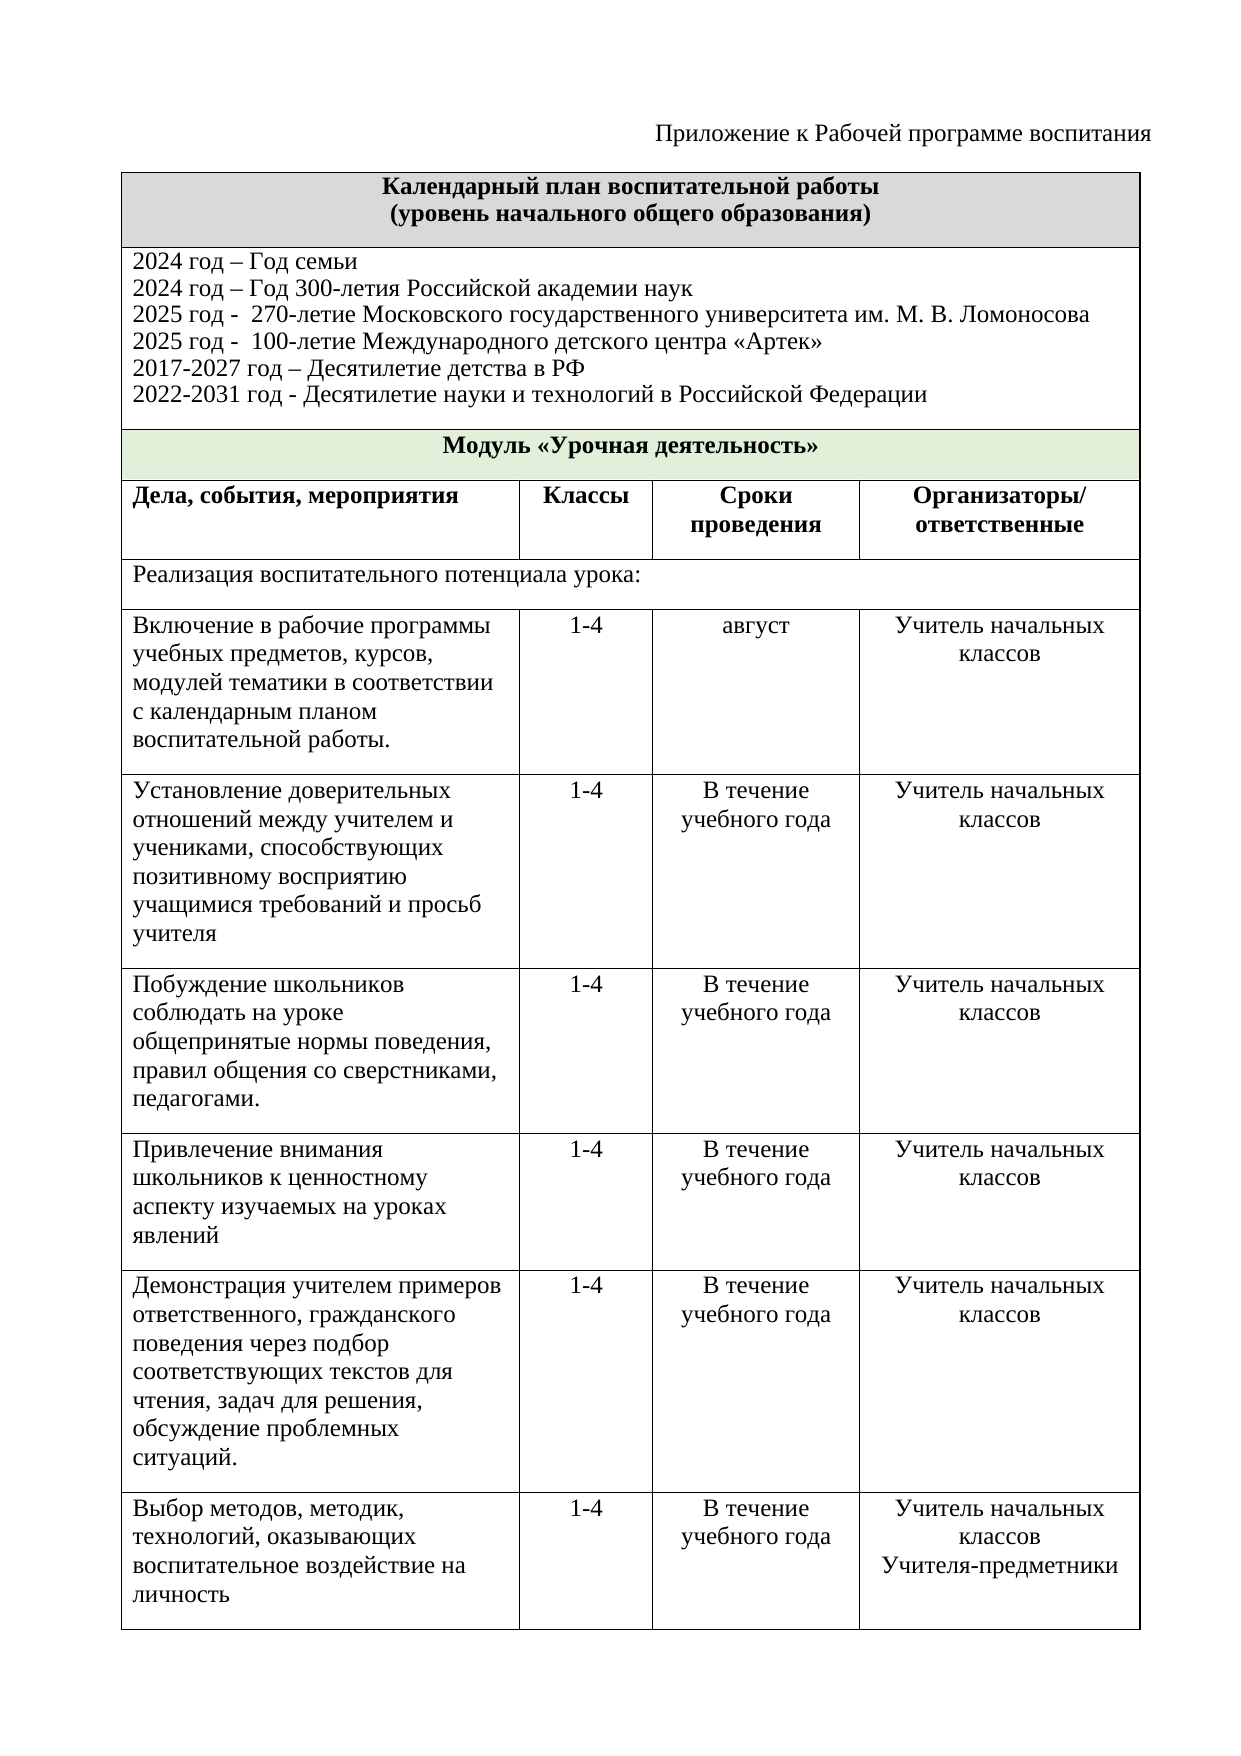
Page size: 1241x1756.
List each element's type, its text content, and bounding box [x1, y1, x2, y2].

table_cell 2024 год – Год семьи 2024 год – Год 300-летия Российской академии наук 2025 год - 270-летие Московского государственного университета им. М. В. Ломоносова 2025 год - 100-летие Международного детского центра «Артек» 2017-2027 год – Десятилетие детства в РФ 2022-2031 год - Десятилетие науки и технологий в Российской Федерации [122, 248, 1139, 429]
table_cell 1-4 [520, 969, 652, 1133]
table_cell Побуждение школьников соблюдать на уроке общепринятые нормы поведения, правил общения со сверстниками, педагогами. [122, 969, 519, 1133]
table_cell Демонстрация учителем примеров ответственного, гражданского поведения через подбор соответствующих текстов для чтения, задач для решения, обсуждение проблемных ситуаций. [122, 1271, 519, 1492]
table_cell Учитель начальных классов [860, 610, 1139, 774]
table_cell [653, 1493, 859, 1628]
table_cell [860, 1493, 1139, 1628]
table_header Календарный план воспитательной работы (уровень начального общего образования) [122, 173, 1139, 247]
table_cell 1-4 [520, 1493, 652, 1628]
table_cell Модуль «Урочная деятельность» [122, 430, 1139, 479]
table_cell Дела, события, мероприятия [122, 481, 519, 559]
table_cell Учитель начальных классов [860, 1271, 1139, 1492]
table_cell В течение учебного года [653, 775, 859, 968]
table_cell Учитель начальных классов [860, 969, 1139, 1133]
table_cell август [653, 610, 859, 774]
text Приложение к Рабочей программе воспитания [177, 118, 1152, 147]
table_cell Сроки проведения [653, 481, 859, 559]
table_cell 1-4 [520, 775, 652, 968]
table_cell Выбор методов, методик, технологий, оказывающих воспитательное воздействие на личность [122, 1493, 519, 1628]
table_cell Классы [520, 481, 652, 559]
table_cell 1-4 [520, 1134, 652, 1270]
table_cell В течение учебного года [653, 1134, 859, 1270]
table_cell Учитель начальных классов [860, 775, 1139, 968]
table_cell Привлечение внимания школьников к ценностному аспекту изучаемых на уроках явлений [122, 1134, 519, 1270]
table_cell 1-4 [520, 610, 652, 774]
table_cell Учитель начальных классов [860, 1134, 1139, 1270]
table_cell Реализация воспитательного потенциала урока: [122, 560, 1139, 609]
table_cell В течение учебного года [653, 1271, 859, 1492]
table_cell Установление доверительных отношений между учителем и учениками, способствующих позитивному восприятию учащимися требований и просьб учителя [122, 775, 519, 968]
table_cell Включение в рабочие программы учебных предметов, курсов, модулей тематики в соответствии с календарным планом воспитательной работы. [122, 610, 519, 774]
table_cell 1-4 [520, 1271, 652, 1492]
table_cell Организаторы/ ответственные [860, 481, 1139, 559]
table_cell В течение учебного года [653, 969, 859, 1133]
